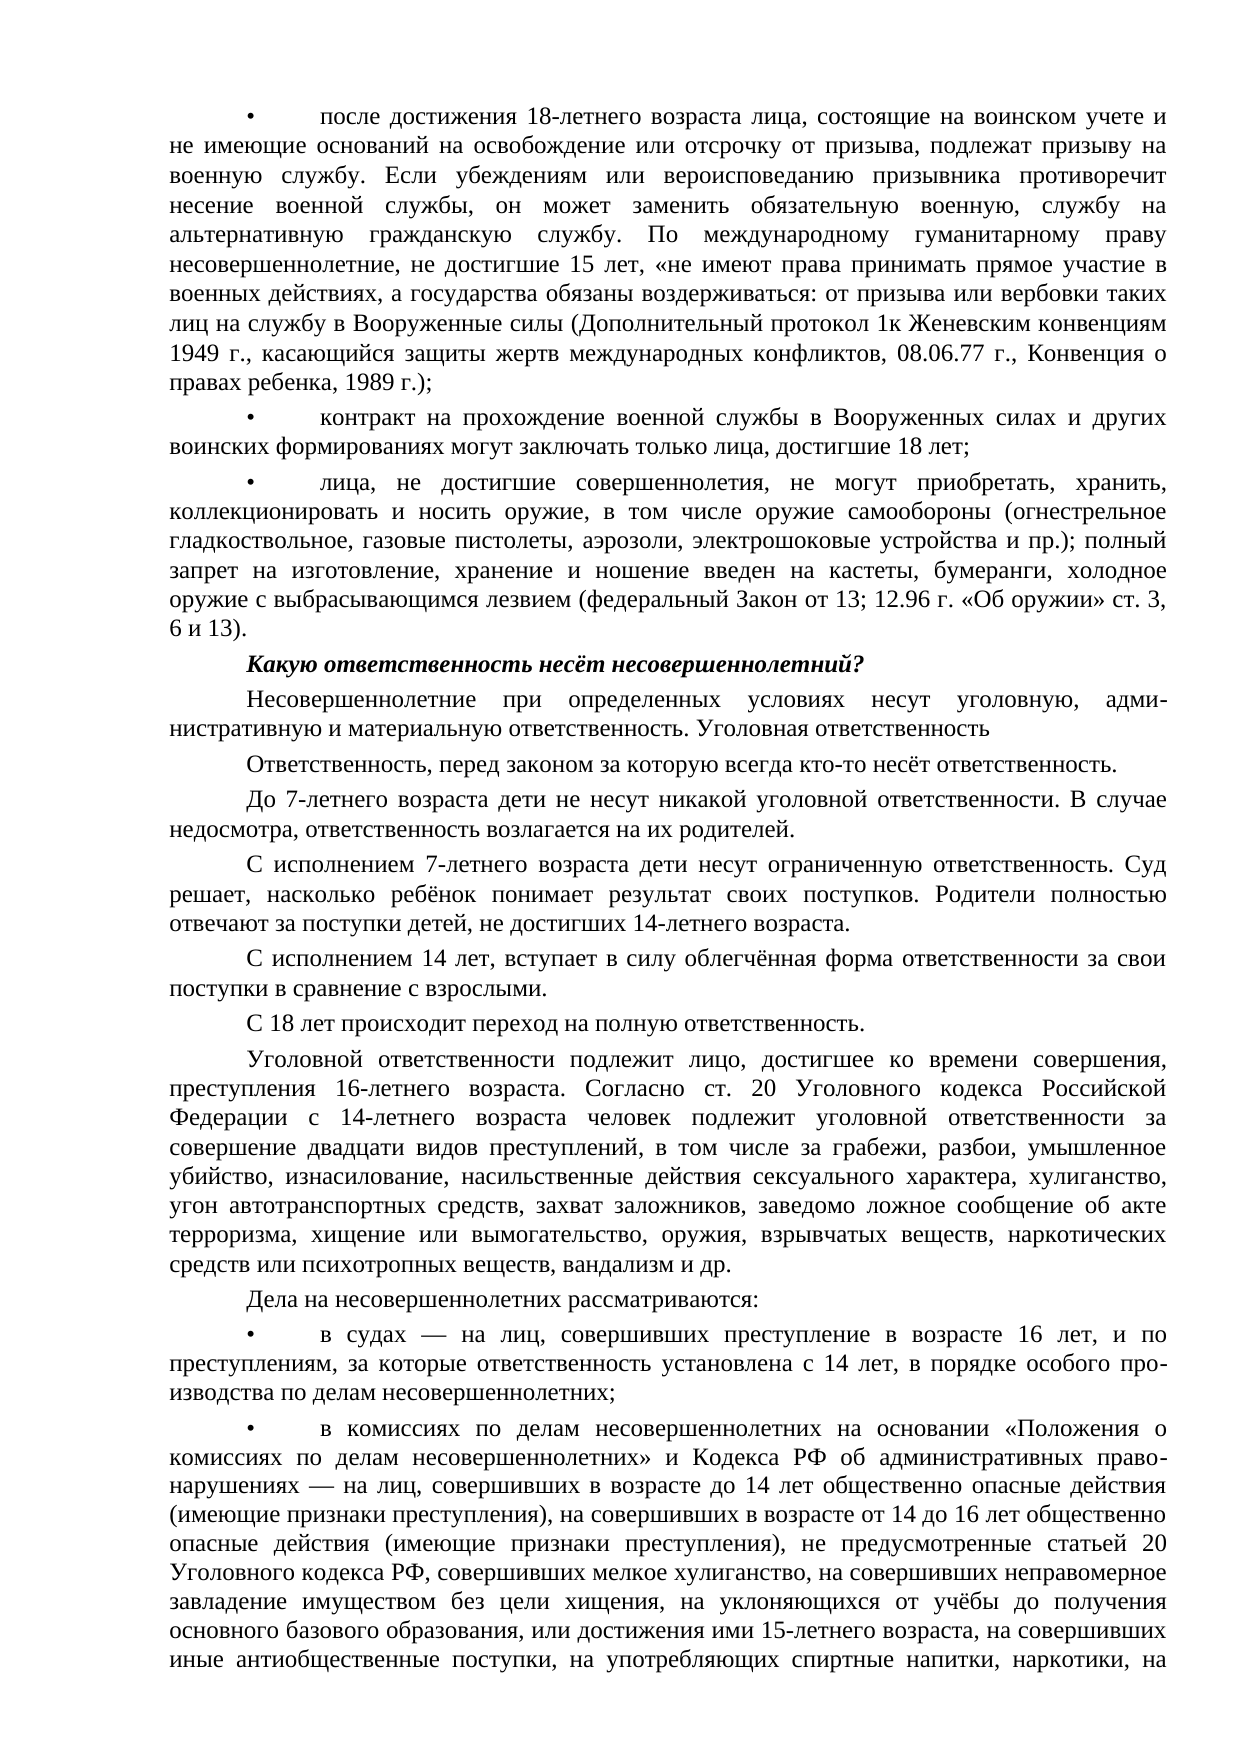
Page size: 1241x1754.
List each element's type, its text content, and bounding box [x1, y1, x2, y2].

text Ответственность, перед законом за которую всегда кто-то несёт ответственность. [169, 749, 1168, 778]
text Несовершеннолетние при определенных условиях несут уголовную, административную и материальную ответственность. Уголовная ответственность [169, 684, 1168, 743]
text С 18 лет происходит переход на полную ответственность. [169, 1008, 1168, 1037]
list после достижения 18-летнего возраста лица, состоящие на воинском учете и не имеющие оснований на освобождение или отсрочку от призыва, подлежат призыву на военную службу. Если убеждениям или вероисповеданию призывника противоречит несение военной службы, он может заменить обязательную военную, службу на альтернативную гражданскую службу. По международному гуманитарному праву несовершеннолетние, не достигшие 15 лет, «не имеют права принимать прямое участие в военных действиях, а государства обязаны воздерживаться: от призыва или вербовки таких лиц на службу в Вооруженные силы (Дополнительный протокол 1к Женевским конвенциям 1949 г., касающийся защиты жертв международных конфликтов, 08.06.77 г., Конвенция о правах ребенка, 1989 г.); [169, 101, 1168, 396]
text С исполнением 7-летнего возраста дети несут ограниченную ответственность. Суд решает, насколько ребёнок понимает результат своих поступков. Родители полностью отвечают за поступки детей, не достигших 14-летнего возраста. [169, 849, 1168, 937]
list лица, не достигшие совершеннолетия, не могут приобретать, хранить, коллекционировать и носить оружие, в том числе оружие самообороны (огнестрельное гладкоствольное, газовые пистолеты, аэрозоли, электрошоковые устройства и пр.); полный запрет на изготовление, хранение и ношение введен на кастеты, бумеранги, холодное оружие с выбрасывающимся лезвием (федеральный Закон от 13; 12.96 г. «Об оружии» ст. 3, 6 и 13). [169, 467, 1168, 642]
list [169, 1413, 1168, 1673]
text Уголовной ответственности подлежит лицо, достигшее ко времени совершения, преступления 16-летнего возраста. Согласно ст. 20 Уголовного кодекса Российской Федерации с 14-летнего возраста человек подлежит уголовной ответственности за совершение двадцати видов преступлений, в том числе за грабежи, разбои, умышленное убийство, изнасилование, насильственные действия сексуального характера, хулиганство, угон автотранспортных средств, захват заложников, заведомо ложное сообщение об акте терроризма, хищение или вымогательство, оружия, взрывчатых веществ, наркотических средств или психотропных веществ, вандализм и др. [169, 1044, 1168, 1278]
text До 7-летнего возраста дети не несут никакой уголовной ответственности. В случае недосмотра, ответственность возлагается на их родителей. [169, 784, 1168, 843]
text С исполнением 14 лет, вступает в силу облегчённая форма ответственности за свои поступки в сравнение с взрослыми. [169, 943, 1168, 1002]
text Какую ответственность несёт несовершеннолетний? [169, 649, 1168, 678]
text Дела на несовершеннолетних рассматриваются: [169, 1284, 1168, 1313]
list контракт на прохождение военной службы в Вооруженных силах и других воинских формированиях могут заключать только лица, достигшие 18 лет; [169, 403, 1168, 461]
list в судах — на лиц, совершивших преступление в возрасте 16 лет, и по преступлениям, за которые ответственность установлена с 14 лет, в порядке особого производства по делам несовершеннолетних; [169, 1320, 1168, 1407]
